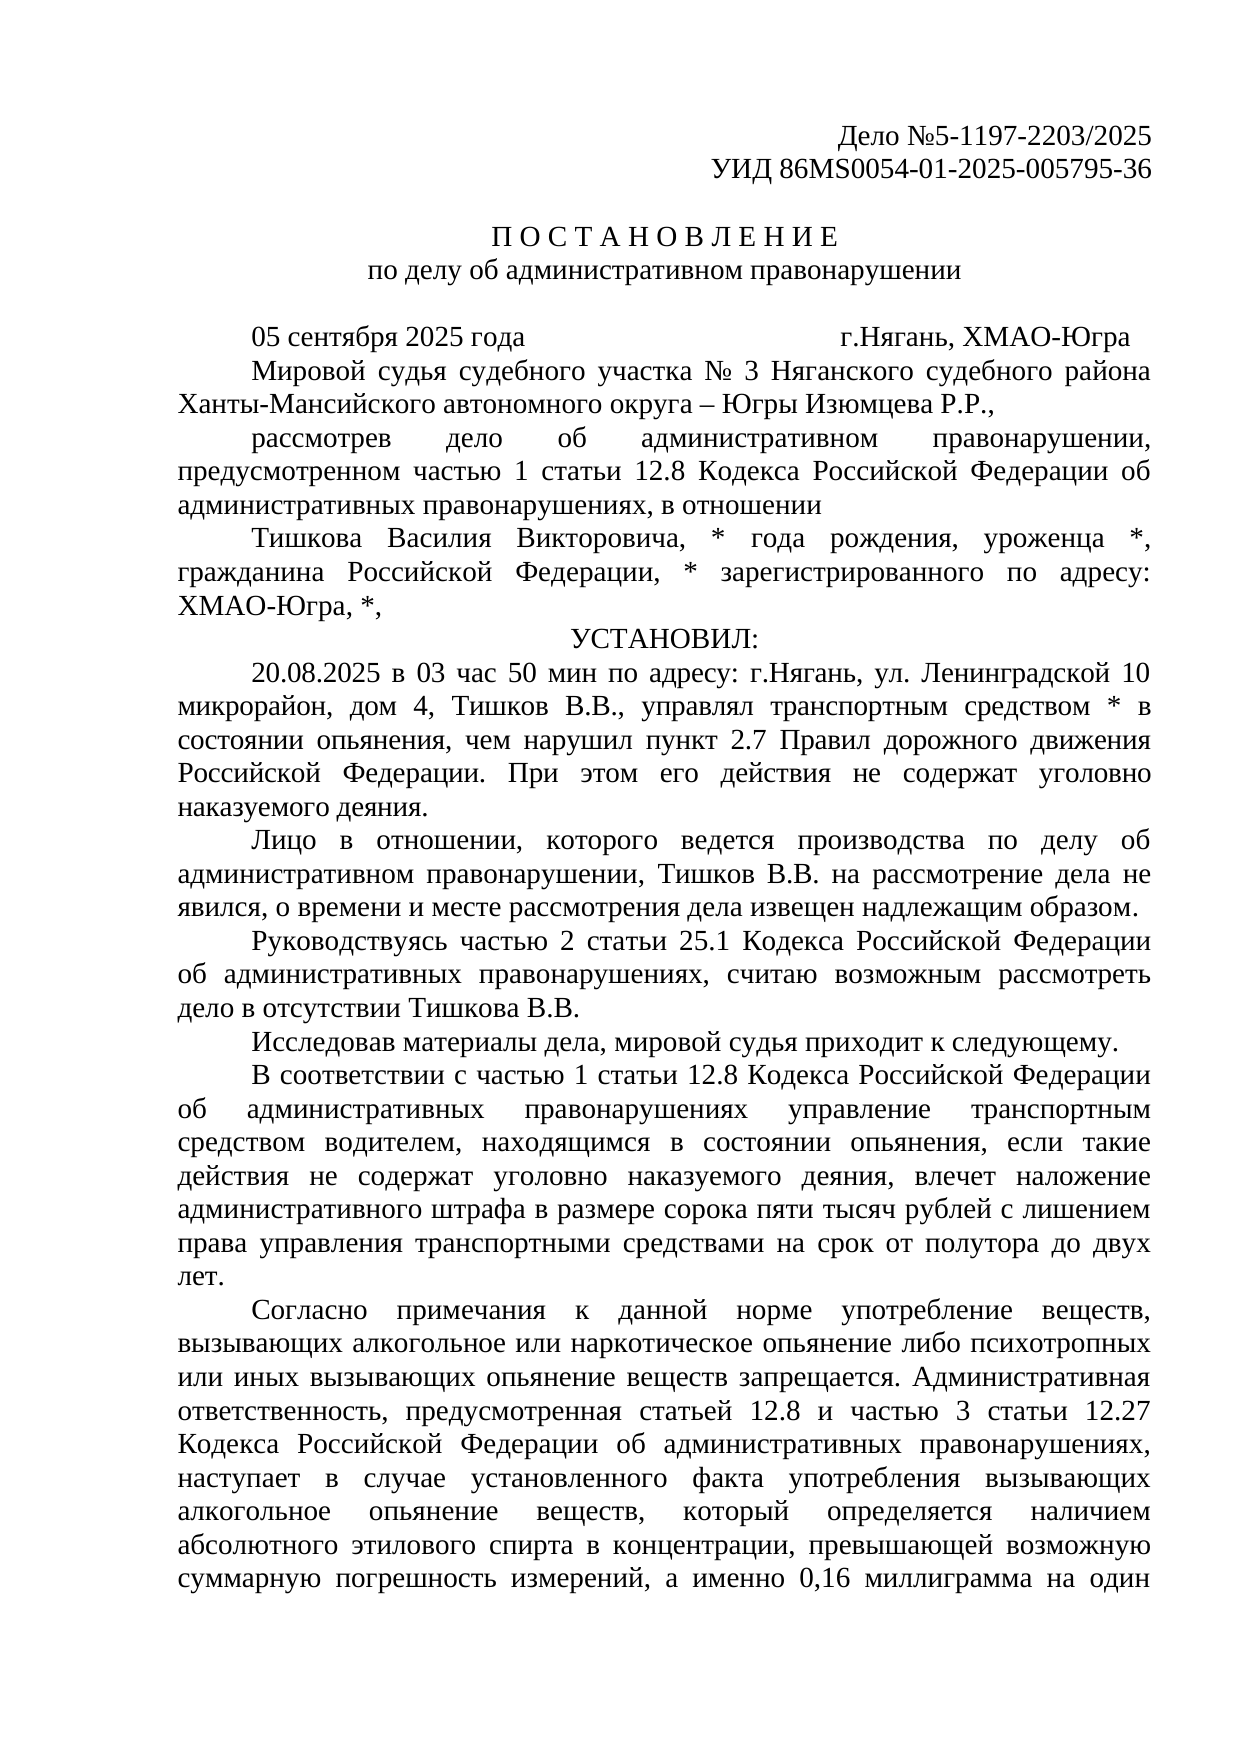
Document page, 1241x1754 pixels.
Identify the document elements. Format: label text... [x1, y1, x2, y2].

text по делу об административном правонарушении [177, 252, 1152, 286]
text Лицо в отношении, которого ведется производства по делу об административном правонарушении, Тишков В.В. на рассмотрение дела не явился, о времени и месте рассмотрения дела извещен надлежащим образом. [177, 822, 1152, 923]
text Мировой судья судебного участка № 3 Няганского судебного района Ханты-Мансийского автономного округа – Югры Изюмцева Р.Р., [177, 353, 1152, 420]
text Тишкова Василия Викторовича, * года рождения, уроженца *, гражданина Российской Федерации, * зарегистрированного по адресу: ХМАО-Югра, *, [177, 521, 1152, 621]
text В соответствии с частью 1 статьи 12.8 Кодекса Российской Федерации об административных правонарушениях управление транспортным средством водителем, находящимся в состоянии опьянения, если такие действия не содержат уголовно наказуемого деяния, влечет наложение административного штрафа в размере сорока пяти тысяч рублей с лишением права управления транспортными средствами на срок от полутора до двух лет. [177, 1057, 1152, 1292]
text Руководствуясь частью 2 статьи 25.1 Кодекса Российской Федерации об административных правонарушениях, считаю возможным рассмотреть дело в отсутствии Тишкова В.В. [177, 923, 1152, 1024]
text П О С Т А Н О В Л Е Н И Е [177, 219, 1152, 252]
text 05 сентября 2025 года г.Нягань, ХМАО-Югра [177, 319, 1152, 353]
text рассмотрев дело об административном правонарушении, предусмотренном частью 1 статьи 12.8 Кодекса Российской Федерации об административных правонарушениях, в отношении [177, 420, 1152, 521]
text Исследовав материалы дела, мировой судья приходит к следующему. [177, 1024, 1152, 1057]
text Дело №5-1197-2203/2025 [177, 118, 1152, 152]
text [177, 1292, 1152, 1594]
text УИД 86MS0054-01-2025-005795-36 [177, 152, 1152, 185]
text 20.08.2025 в 03 час 50 мин по адресу: г.Нягань, ул. Ленинградской 10 микрорайон, дом 4, Тишков В.В., управлял транспортным средством * в состоянии опьянения, чем нарушил пункт 2.7 Правил дорожного движения Российской Федерации. При этом его действия не содержат уголовно наказуемого деяния. [177, 655, 1152, 822]
text УСТАНОВИЛ: [177, 621, 1152, 655]
